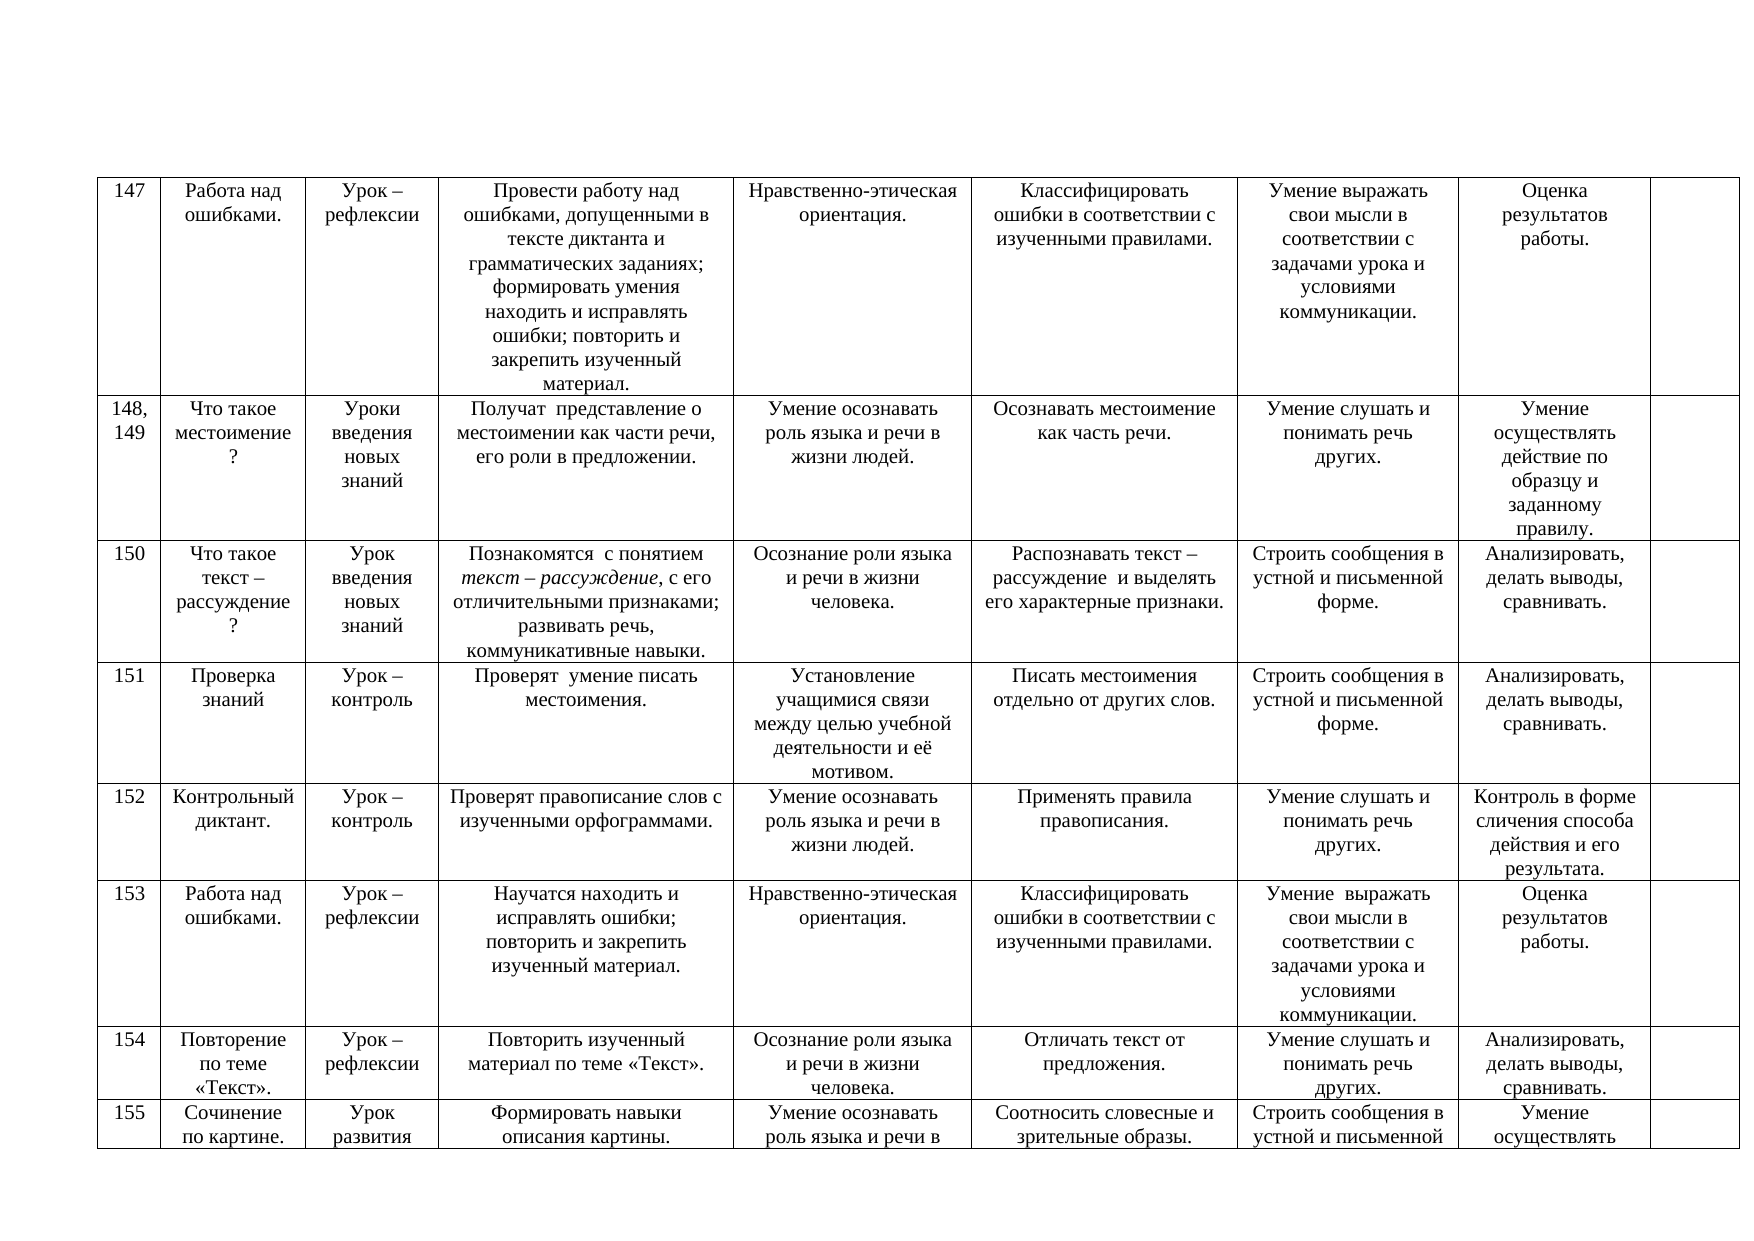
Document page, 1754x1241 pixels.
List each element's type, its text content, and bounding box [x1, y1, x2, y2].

table_cell Умение осознавать роль языка и речи в жизни людей. [734, 784, 971, 880]
table_cell Осознавать местоимение как часть речи. [972, 396, 1237, 540]
table_cell Нравственно-этическая ориентация. [734, 881, 971, 1026]
table_cell 154 [98, 1027, 160, 1099]
table_cell Умение слушать и понимать речь других. [1238, 396, 1458, 540]
table_cell Отличать текст от предложения. [972, 1027, 1237, 1099]
table_cell [1651, 784, 1739, 880]
table_cell Установление учащимися связи между целью учебной деятельности и её мотивом. [734, 663, 971, 783]
table_cell 153 [98, 881, 160, 1026]
table_cell Познакомятся с понятием текст – рассуждение, с его отличительными признаками; развивать речь, коммуникативные навыки. [439, 541, 733, 662]
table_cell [972, 1100, 1237, 1148]
table_cell Уроки введения новых знаний [306, 396, 438, 540]
table_cell 151 [98, 663, 160, 783]
table_cell Осознание роли языка и речи в жизни человека. [734, 1027, 971, 1099]
table_cell Применять правила правописания. [972, 784, 1237, 880]
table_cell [734, 1100, 971, 1148]
table_cell Работа над ошибками. [161, 178, 305, 395]
table_cell 148, 149 [98, 396, 160, 540]
table_cell [1651, 881, 1739, 1026]
table_cell Контроль в форме сличения способа действия и его результата. [1459, 784, 1650, 880]
table_cell Умение выражать свои мысли в соответствии с задачами урока и условиями коммуникации. [1238, 881, 1458, 1026]
table_cell Что такое местоимение? [161, 396, 305, 540]
table_cell Проверят умение писать местоимения. [439, 663, 733, 783]
table_cell Умение осуществлять действие по образцу и заданному правилу. [1459, 396, 1650, 540]
table_cell Анализировать, делать выводы, сравнивать. [1459, 663, 1650, 783]
table_cell Оценка результатов работы. [1459, 881, 1650, 1026]
table_cell Провести работу над ошибками, допущенными в тексте диктанта и грамматических заданиях; формировать умения находить и исправлять ошибки; повторить и закрепить изученный материал. [439, 178, 733, 395]
table_cell Урок –контроль [306, 784, 438, 880]
table_cell Строить сообщения в устной и письменной форме. [1238, 541, 1458, 662]
table_cell Анализировать, делать выводы, сравнивать. [1459, 541, 1650, 662]
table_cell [1459, 1100, 1650, 1148]
table_cell Нравственно-этическая ориентация. [734, 178, 971, 395]
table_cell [161, 1100, 305, 1148]
table_cell Проверка знаний [161, 663, 305, 783]
table_cell Урок развития речи [306, 1100, 438, 1148]
table_cell Умение слушать и понимать речь других. [1238, 1027, 1458, 1099]
table_cell [1651, 541, 1739, 662]
table_cell [1651, 1100, 1739, 1148]
table_cell Умение слушать и понимать речь других. [1238, 784, 1458, 880]
table_cell Научатся находить и исправлять ошибки; повторить и закрепить изученный материал. [439, 881, 733, 1026]
table_cell Работа над ошибками. [161, 881, 305, 1026]
table_cell 152 [98, 784, 160, 880]
table_cell Контрольный диктант. [161, 784, 305, 880]
table_cell Что такое текст – рассуждение? [161, 541, 305, 662]
table_cell Умение выражать свои мысли в соответствии с задачами урока и условиями коммуникации. [1238, 178, 1458, 395]
table_cell [1651, 663, 1739, 783]
table_cell Умение осознавать роль языка и речи в жизни людей. [734, 396, 971, 540]
table_cell Классифицировать ошибки в соответствии с изученными правилами. [972, 178, 1237, 395]
table_cell Урок –контроль [306, 663, 438, 783]
table_cell Осознание роли языка и речи в жизни человека. [734, 541, 971, 662]
table_cell Оценка результатов работы. [1459, 178, 1650, 395]
table_cell 155 [98, 1100, 160, 1148]
table_cell Повторение по теме «Текст». [161, 1027, 305, 1099]
table_cell Урок –рефлексии [306, 1027, 438, 1099]
table_cell 147 [98, 178, 160, 395]
table_cell Классифицировать ошибки в соответствии с изученными правилами. [972, 881, 1237, 1026]
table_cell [439, 1100, 733, 1148]
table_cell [1238, 1100, 1458, 1148]
table_cell Строить сообщения в устной и письменной форме. [1238, 663, 1458, 783]
table_cell Урок –рефлексии [306, 178, 438, 395]
table_cell Писать местоимения отдельно от других слов. [972, 663, 1237, 783]
table_cell [1651, 1027, 1739, 1099]
table_cell Урок –рефлексии [306, 881, 438, 1026]
table_cell Проверят правописание слов с изученными орфограммами. [439, 784, 733, 880]
table_cell Анализировать, делать выводы, сравнивать. [1459, 1027, 1650, 1099]
table_cell 150 [98, 541, 160, 662]
table_cell Распознавать текст – рассуждение и выделять его характерные признаки. [972, 541, 1237, 662]
table_cell [1651, 178, 1739, 395]
table_cell Повторить изученный материал по теме «Текст». [439, 1027, 733, 1099]
table_cell Получат представление о местоимении как части речи, его роли в предложении. [439, 396, 733, 540]
table_cell Урок введения новых знаний [306, 541, 438, 662]
table_cell [1651, 396, 1739, 540]
